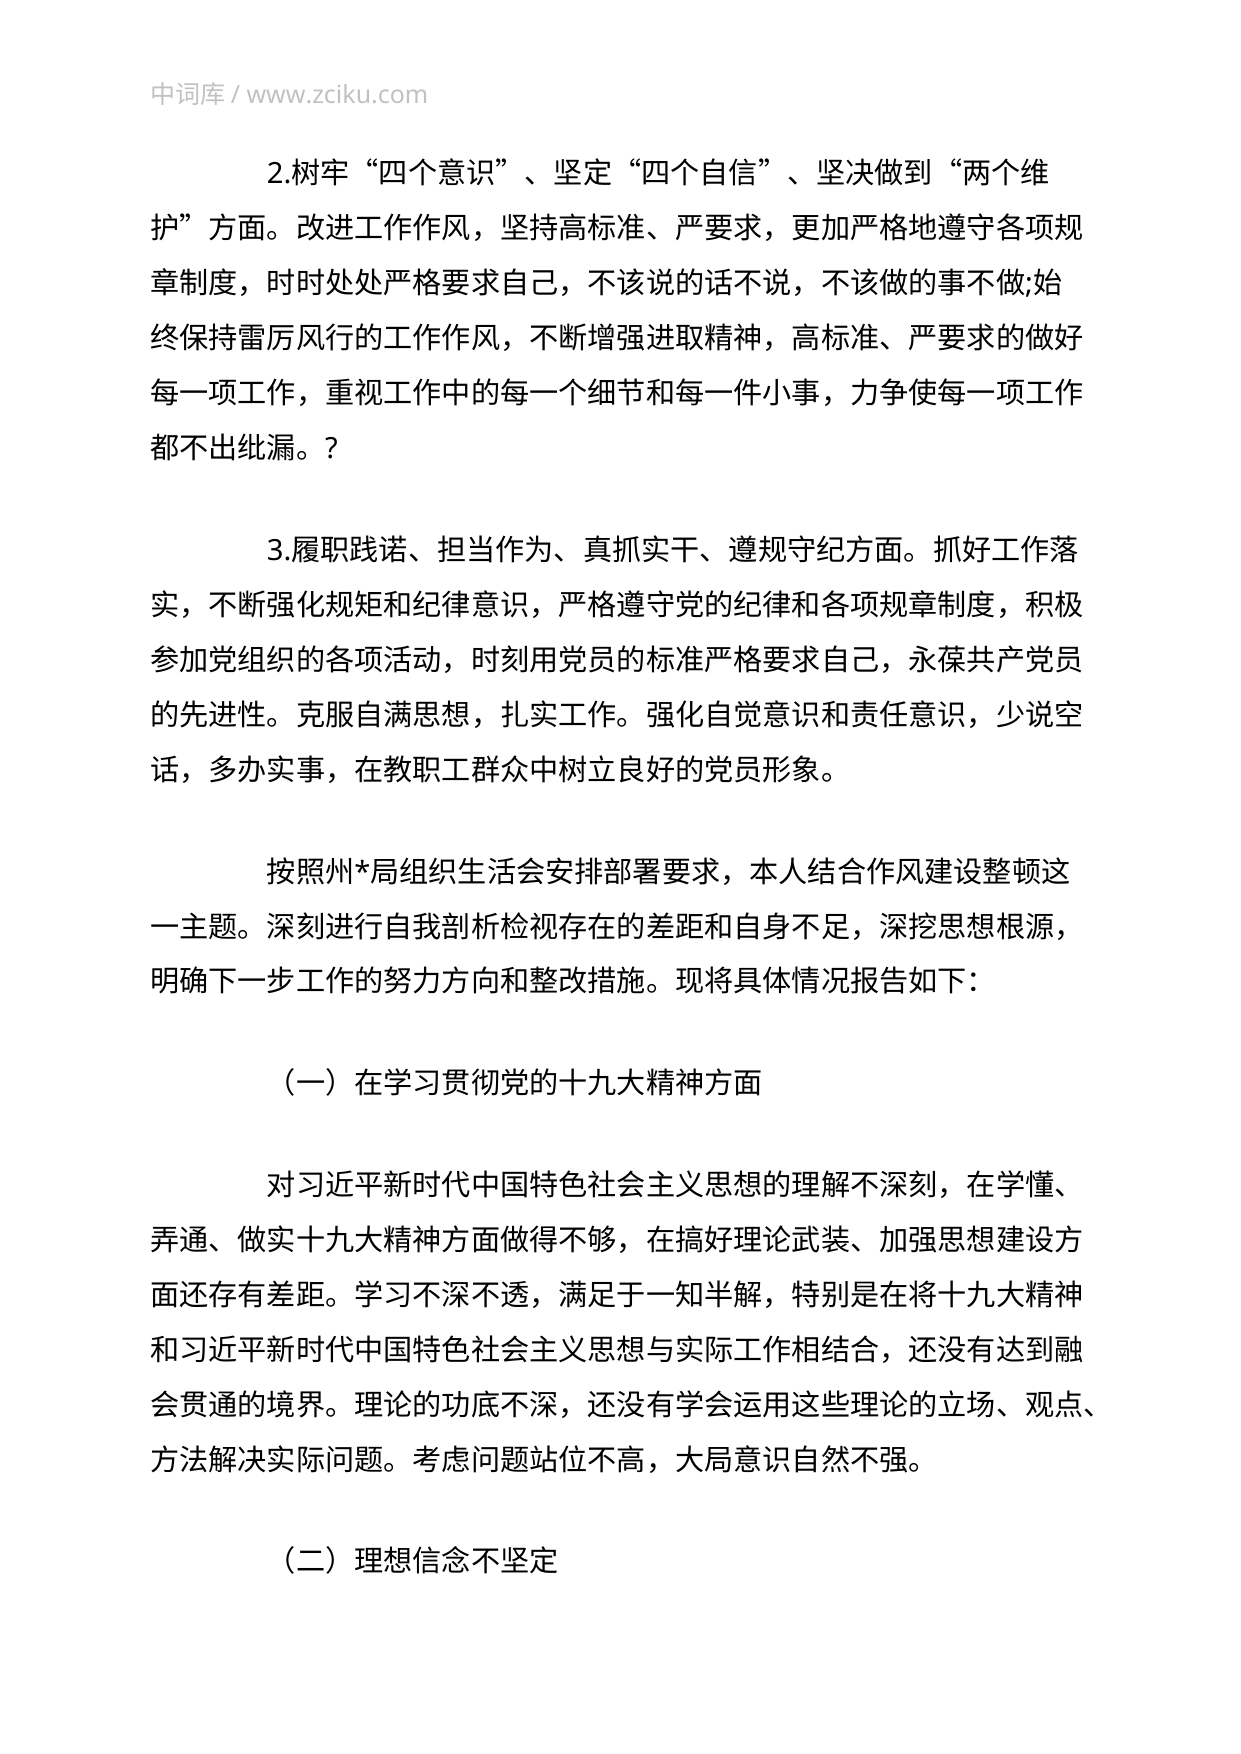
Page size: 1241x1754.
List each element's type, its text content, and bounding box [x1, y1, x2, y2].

text （一）在学习贯彻党的十九大精神方面 [150, 1060, 1090, 1102]
text 对习近平新时代中国特色社会主义思想的理解不深刻，在学懂、弄通、做实十九大精神方面做得不够，在搞好理论武装、加强思想建设方面还存有差距。学习不深不透，满足于一知半解，特别是在将十九大精神和习近平新时代中国特色社会主义思想与实际工作相结合，还没有达到融会贯通的境界。理论的功底不深，还没有学会运用这些理论的立场、观点、方法解决实际问题。考虑问题站位不高，大局意识自然不强。 [150, 1162, 1090, 1478]
text （二）理想信念不坚定 [150, 1538, 1090, 1580]
text 3.履职践诺、担当作为、真抓实干、遵规守纪方面。抓好工作落实，不断强化规矩和纪律意识，严格遵守党的纪律和各项规章制度，积极参加党组织的各项活动，时刻用党员的标准严格要求自己，永葆共产党员的先进性。克服自满思想，扎实工作。强化自觉意识和责任意识，少说空话，多办实事，在教职工群众中树立良好的党员形象。 [150, 527, 1090, 789]
text 按照州*局组织生活会安排部署要求，本人结合作风建设整顿这一主题。深刻进行自我剖析检视存在的差距和自身不足，深挖思想根源，明确下一步工作的努力方向和整改措施。现将具体情况报告如下： [150, 848, 1090, 1000]
text 2.树牢“四个意识”、坚定“四个自信”、坚决做到“两个维护”方面。改进工作作风，坚持高标准、严要求，更加严格地遵守各项规章制度，时时处处严格要求自己，不该说的话不说，不该做的事不做;始终保持雷厉风行的工作作风，不断增强进取精神，高标准、严要求的做好每一项工作，重视工作中的每一个细节和每一件小事，力争使每一项工作都不出纰漏。? [150, 150, 1090, 467]
